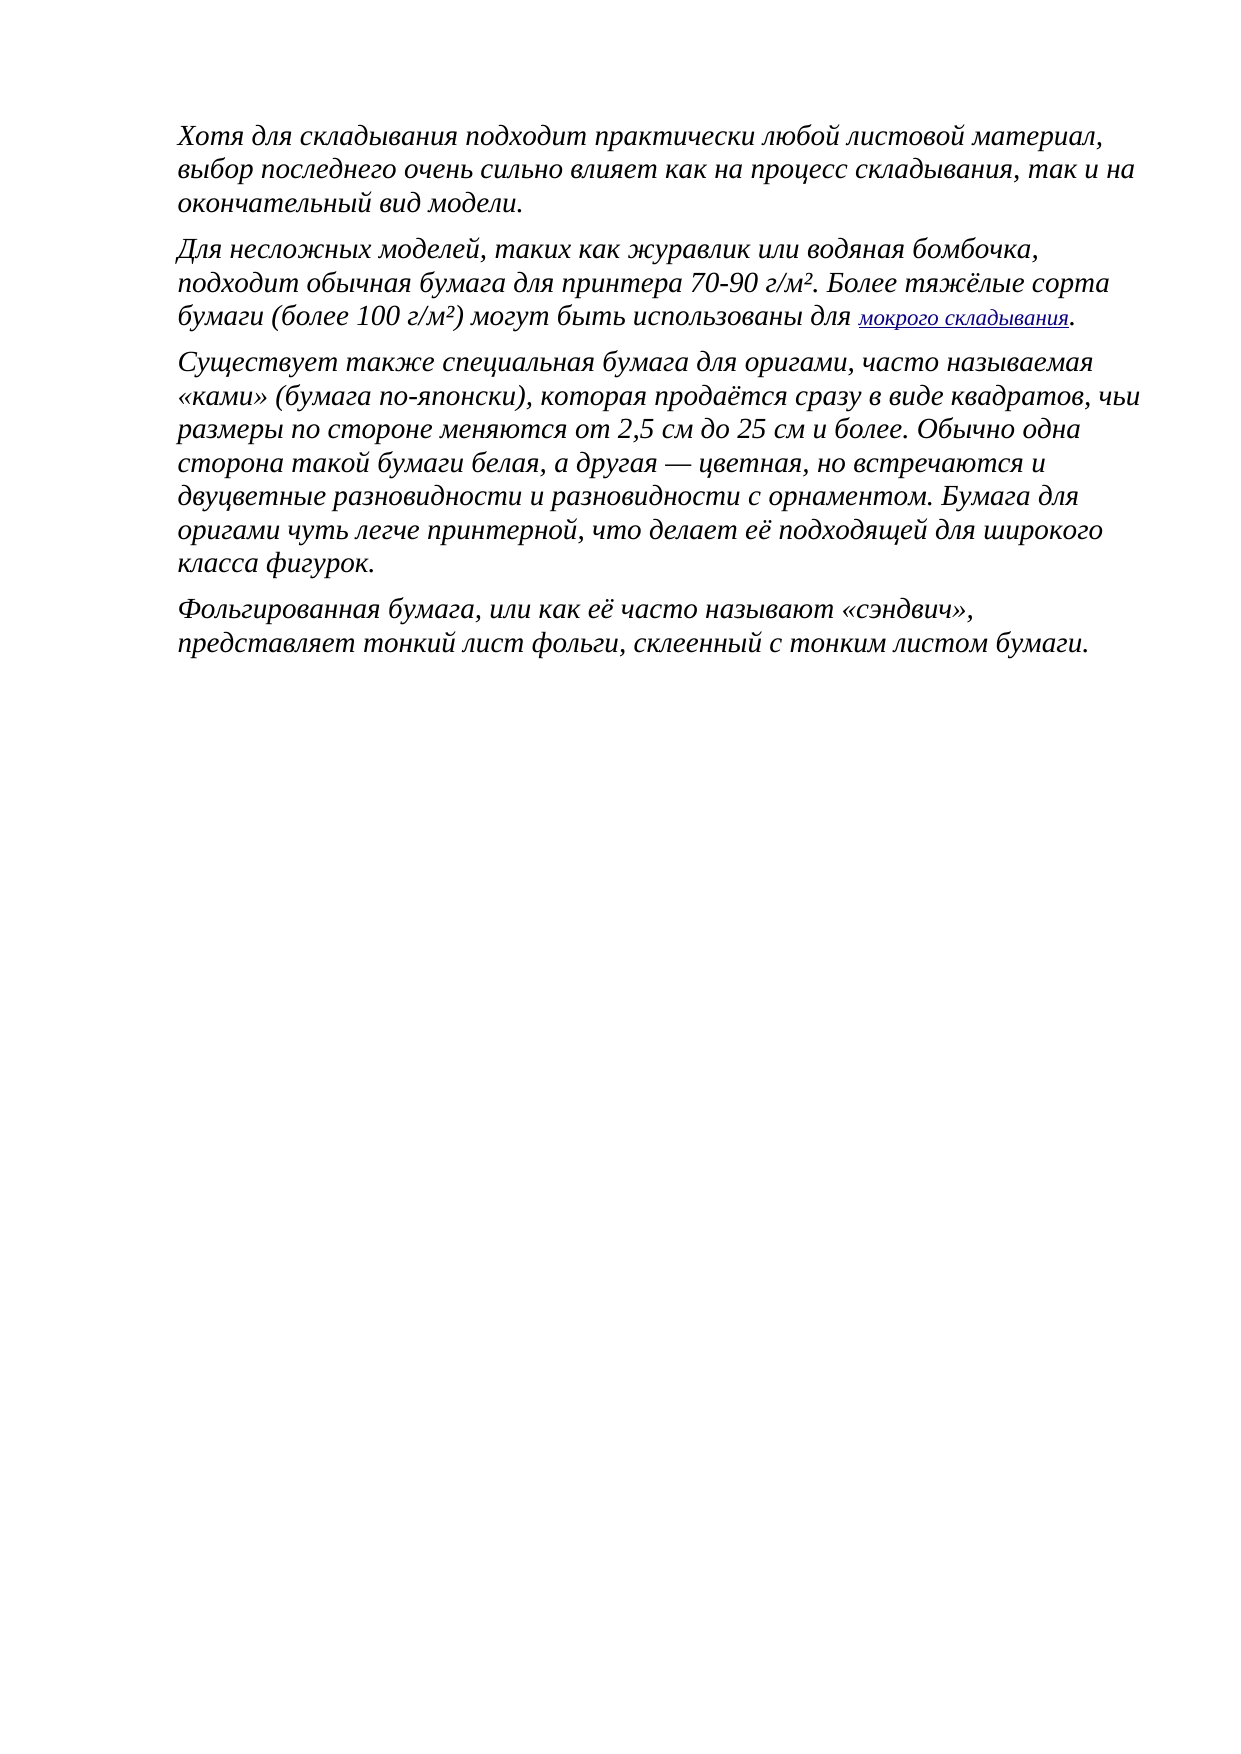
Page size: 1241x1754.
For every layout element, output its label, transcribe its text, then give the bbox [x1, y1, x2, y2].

text Фольгированная бумага, или как её часто называют «сэндвич», представляет тонкий лист фольги, склеенный с тонким листом бумаги. [177, 592, 1152, 659]
text Хотя для складывания подходит практически любой листовой материал, выбор последнего очень сильно влияет как на процесс складывания, так и на окончательный вид модели. [177, 118, 1152, 219]
text Для несложных моделей, таких как журавлик или водяная бомбочка, подходит обычная бумага для принтера 70-90 г/м². Более тяжёлые сорта бумаги (более 100 г/м²) могут быть использованы для мокрого складывания. [177, 231, 1152, 332]
text Существует также специальная бумага для оригами, часто называемая «ками» (бумага по-японски), которая продаётся сразу в виде квадратов, чьи размеры по стороне меняются от 2,5 см до 25 см и более. Обычно одна сторона такой бумаги белая, а другая — цветная, но встречаются и двуцветные разновидности и разновидности с орнаментом. Бумага для оригами чуть легче принтерной, что делает её подходящей для широкого класса фигурок. [177, 344, 1152, 579]
